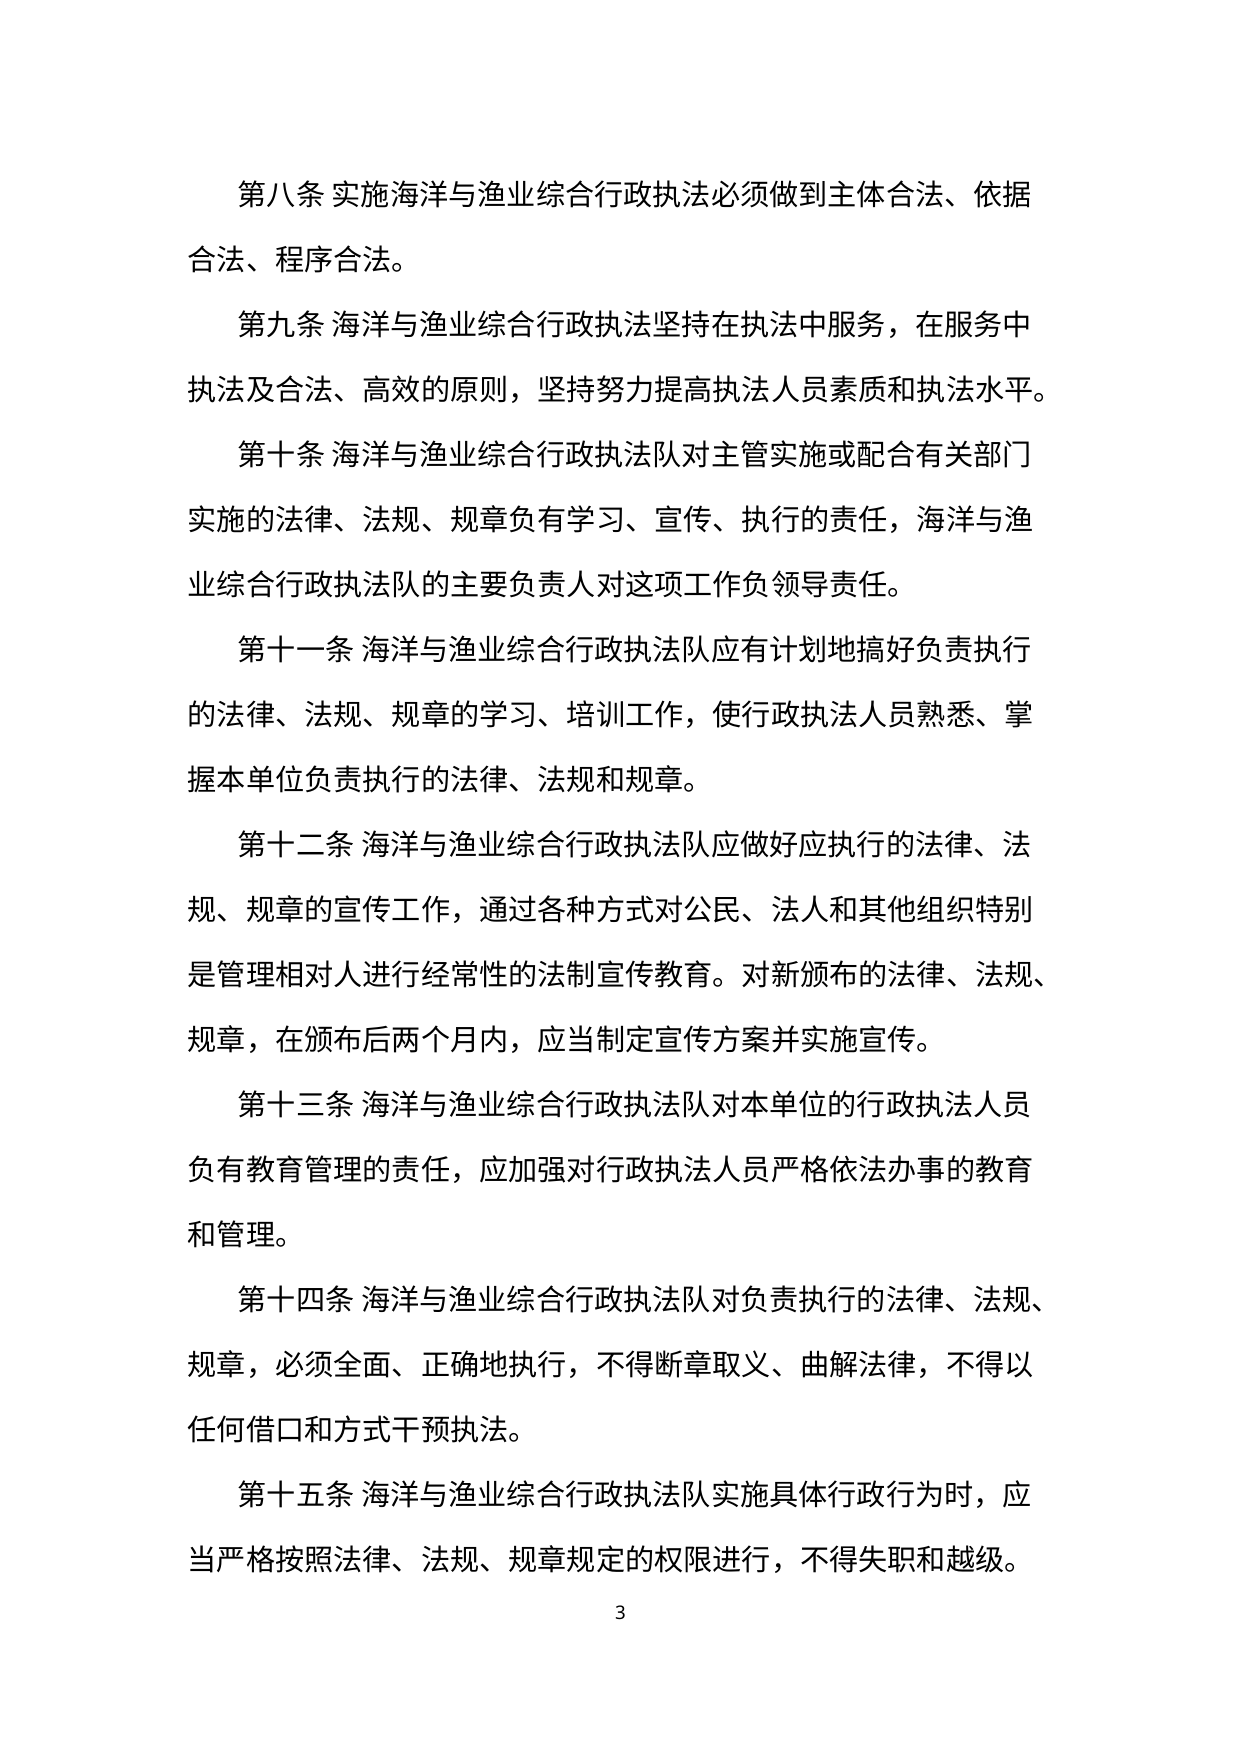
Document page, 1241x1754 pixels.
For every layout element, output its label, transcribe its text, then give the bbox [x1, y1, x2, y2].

text 第十四条 海洋与渔业综合行政执法队对负责执行的法律、法规、规章，必须全面、正确地执行，不得断章取义、曲解法律，不得以任何借口和方式干预执法。 [187, 1265, 1053, 1460]
text 第九条 海洋与渔业综合行政执法坚持在执法中服务，在服务中执法及合法、高效的原则，坚持努力提高执法人员素质和执法水平。 [187, 290, 1053, 420]
text 第十五条 海洋与渔业综合行政执法队实施具体行政行为时，应当严格按照法律、法规、规章规定的权限进行，不得失职和越级。 [187, 1460, 1053, 1590]
text 第十条 海洋与渔业综合行政执法队对主管实施或配合有关部门实施的法律、法规、规章负有学习、宣传、执行的责任，海洋与渔业综合行政执法队的主要负责人对这项工作负领导责任。 [187, 420, 1053, 615]
text 第十二条 海洋与渔业综合行政执法队应做好应执行的法律、法规、规章的宣传工作，通过各种方式对公民、法人和其他组织特别是管理相对人进行经常性的法制宣传教育。对新颁布的法律、法规、规章，在颁布后两个月内，应当制定宣传方案并实施宣传。 [187, 810, 1053, 1070]
text 第十三条 海洋与渔业综合行政执法队对本单位的行政执法人员负有教育管理的责任，应加强对行政执法人员严格依法办事的教育和管理。 [187, 1070, 1053, 1265]
text 第十一条 海洋与渔业综合行政执法队应有计划地搞好负责执行的法律、法规、规章的学习、培训工作，使行政执法人员熟悉、掌握本单位负责执行的法律、法规和规章。 [187, 615, 1053, 810]
text 第八条 实施海洋与渔业综合行政执法必须做到主体合法、依据合法、程序合法。 [187, 160, 1053, 290]
